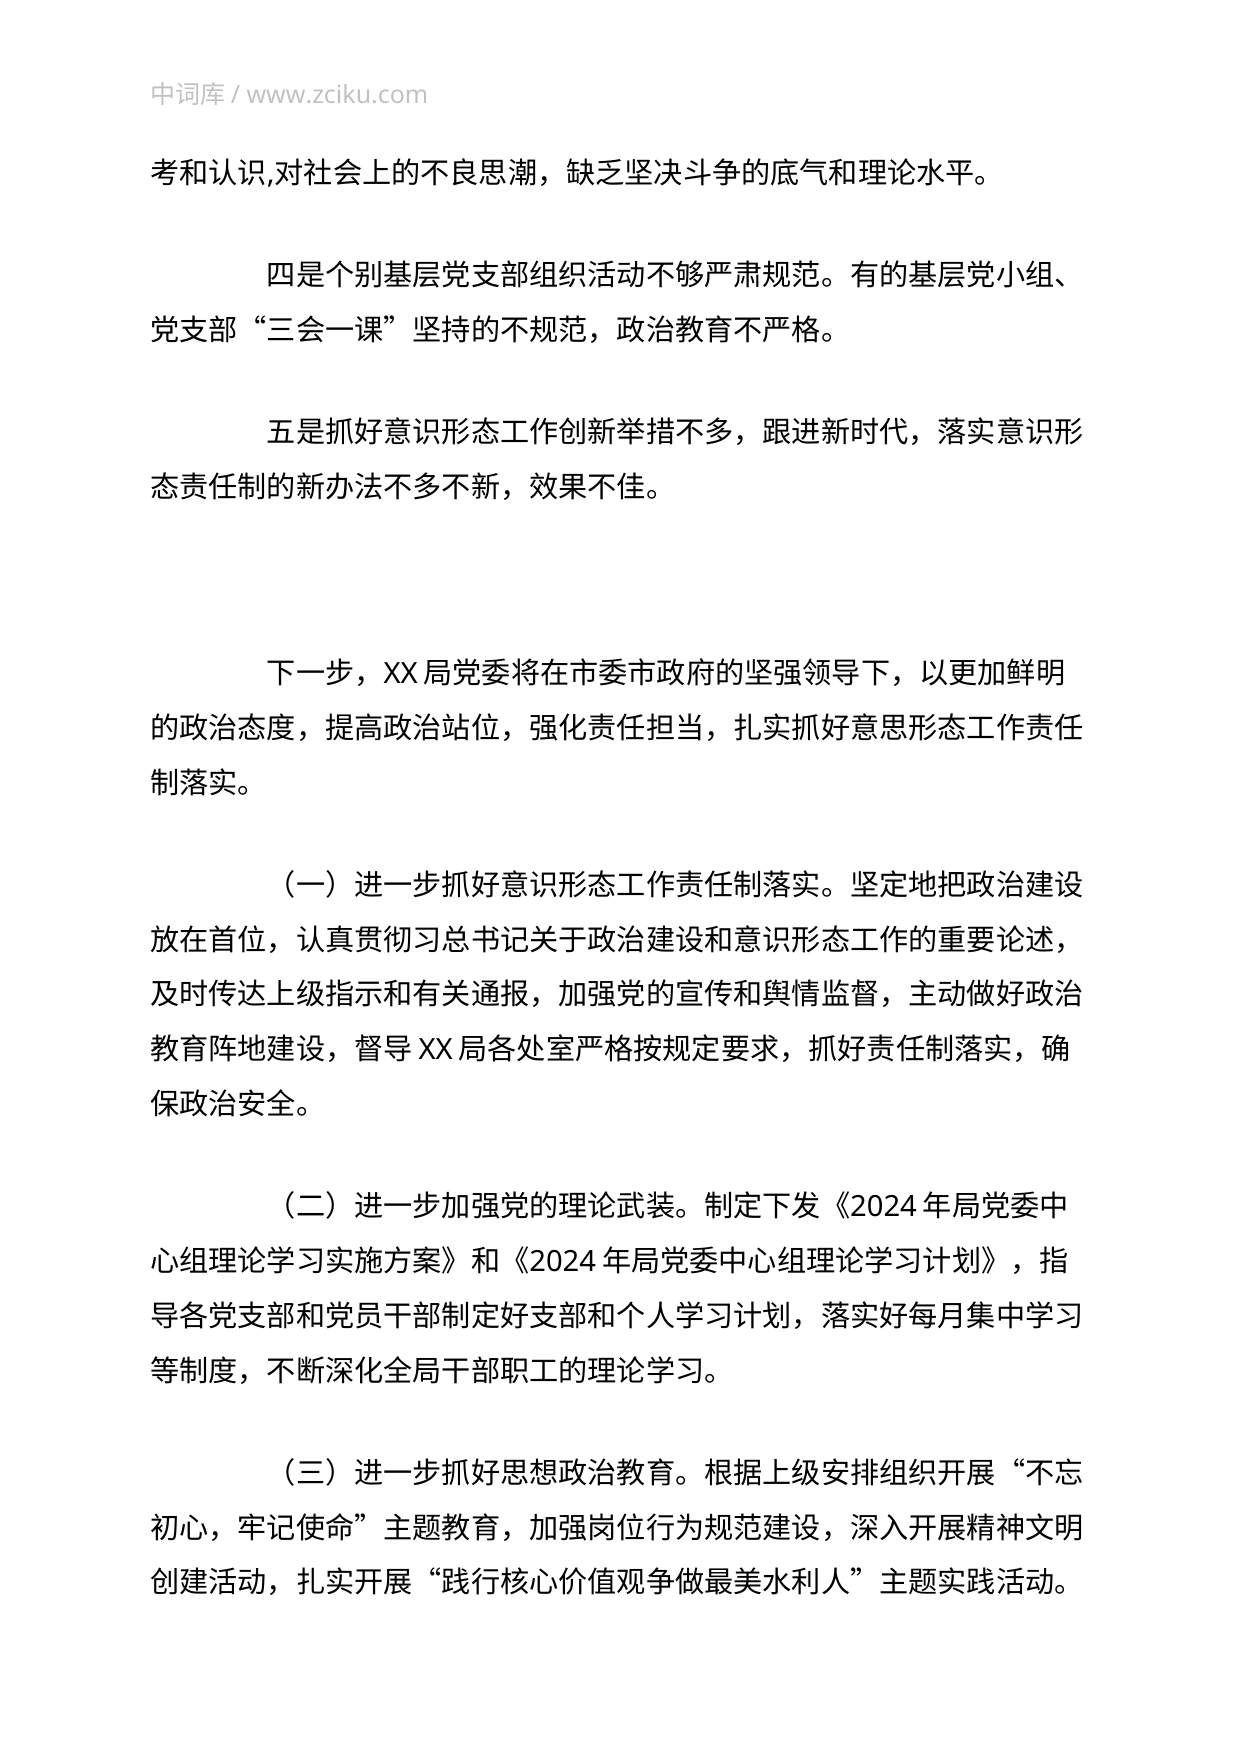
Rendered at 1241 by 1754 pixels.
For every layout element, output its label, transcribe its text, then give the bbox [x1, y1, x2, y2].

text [150, 1449, 1090, 1601]
text 四是个别基层党支部组织活动不够严肃规范。有的基层党小组、党支部“三会一课”坚持的不规范，政治教育不严格。 [150, 252, 1090, 349]
text （二）进一步加强党的理论武装。制定下发《2024年局党委中心组理论学习实施方案》和《2024年局党委中心组理论学习计划》，指导各党支部和党员干部制定好支部和个人学习计划，落实好每月集中学习等制度，不断深化全局干部职工的理论学习。 [150, 1183, 1090, 1390]
text 五是抓好意识形态工作创新举措不多，跟进新时代，落实意识形态责任制的新办法不多不新，效果不佳。 [150, 409, 1090, 506]
text 下一步，XX局党委将在市委市政府的坚强领导下，以更加鲜明的政治态度，提高政治站位，强化责任担当，扎实抓好意思形态工作责任制落实。 [150, 649, 1090, 802]
text （一）进一步抓好意识形态工作责任制落实。坚定地把政治建设放在首位，认真贯彻习总书记关于政治建设和意识形态工作的重要论述，及时传达上级指示和有关通报，加强党的宣传和舆情监督，主动做好政治教育阵地建设，督导XX局各处室严格按规定要求，抓好责任制落实，确保政治安全。 [150, 861, 1090, 1123]
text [150, 150, 1090, 192]
